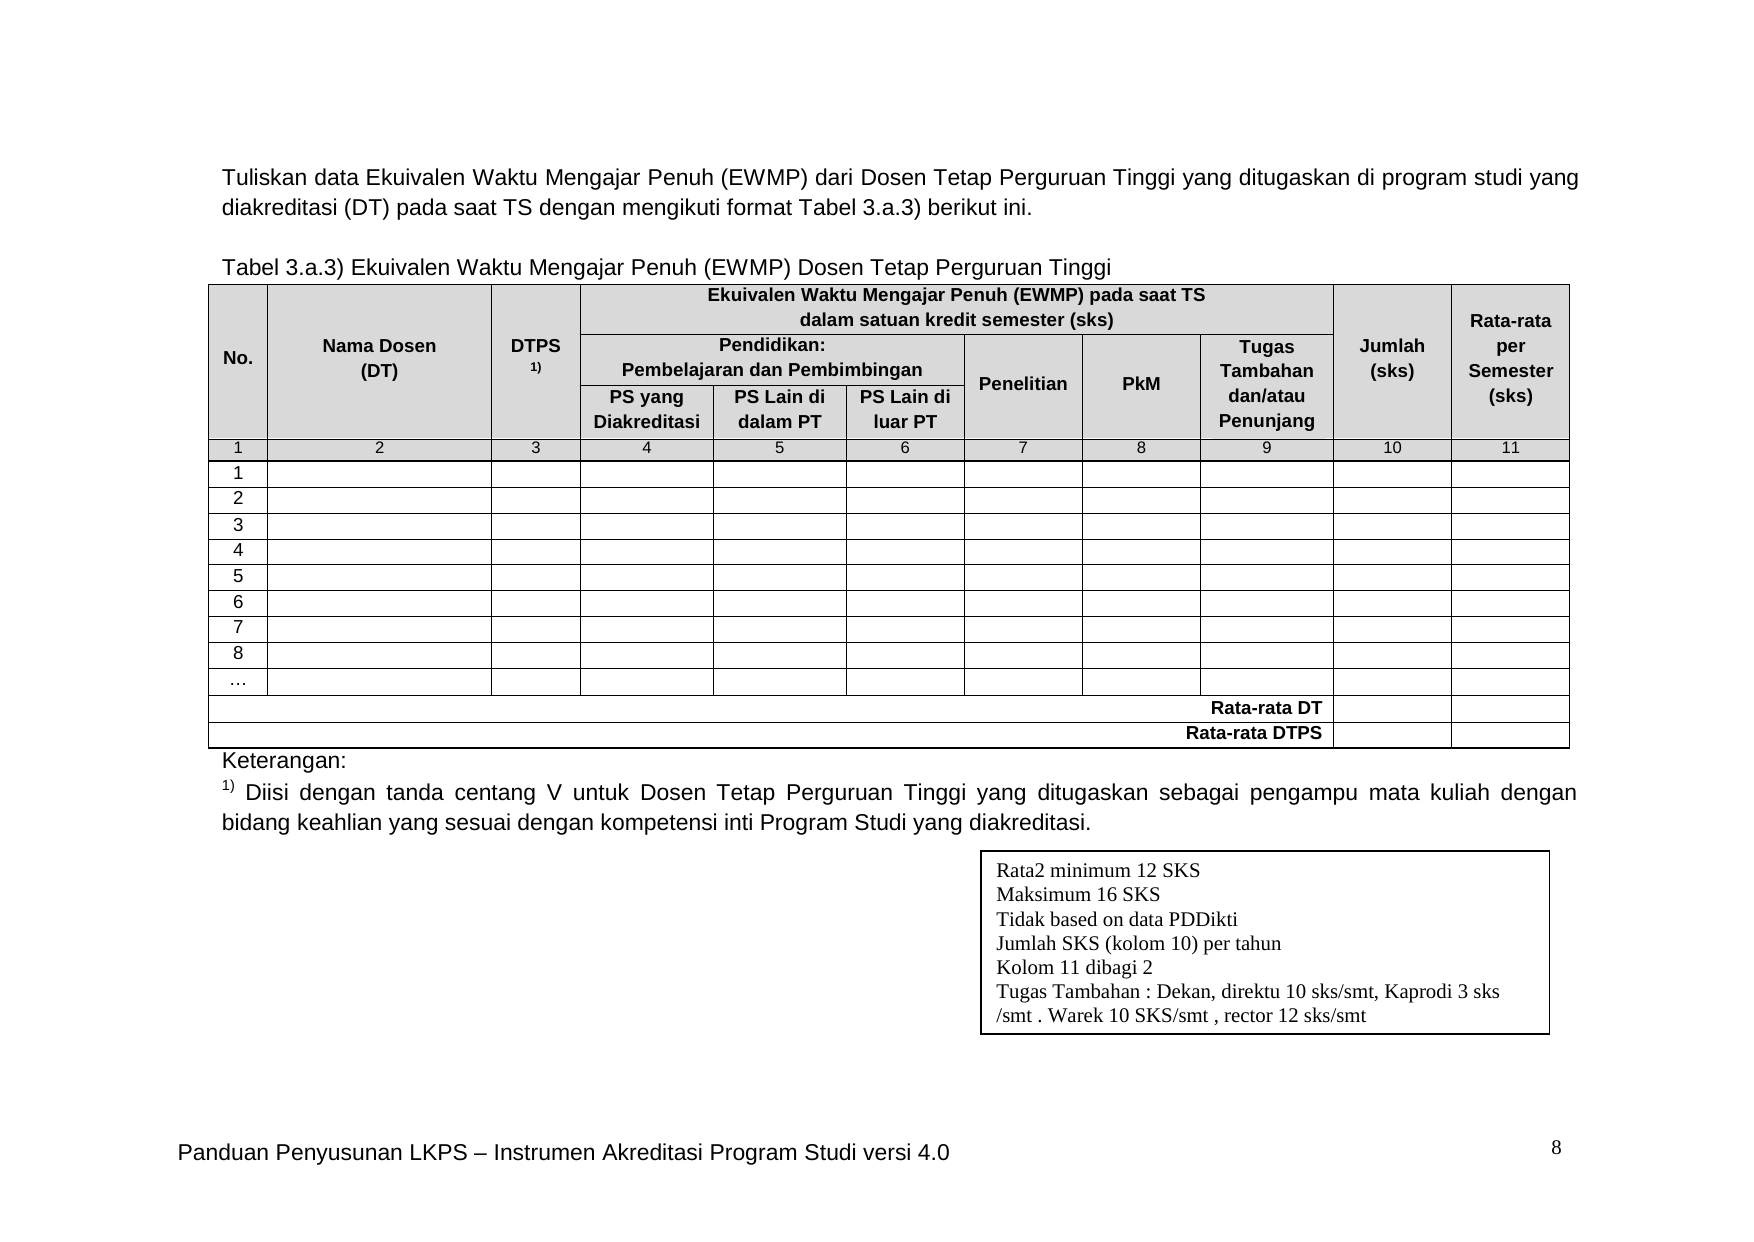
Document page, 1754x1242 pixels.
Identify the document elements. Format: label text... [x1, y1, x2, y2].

table_header Nama Dosen (DT) [268, 285, 491, 438]
table_cell 3 [209, 514, 267, 538]
table_cell [1452, 696, 1569, 722]
table_cell 6 [209, 591, 267, 616]
table_cell Rata-rata DT [209, 696, 1333, 722]
table_cell [492, 643, 580, 668]
table_cell [268, 617, 491, 642]
table_cell [1083, 565, 1200, 590]
table_cell 2 [268, 440, 491, 460]
table_cell 9 [1201, 440, 1333, 460]
table_cell 2 [209, 488, 267, 512]
table_cell [492, 540, 580, 564]
table_cell [1334, 540, 1451, 564]
table_cell [1201, 591, 1333, 616]
table_cell [847, 488, 964, 512]
table_cell [847, 669, 964, 694]
table_cell 8 [209, 643, 267, 668]
table_cell 3 [492, 440, 580, 460]
table_cell [1452, 643, 1569, 668]
table_cell [581, 591, 713, 616]
table_cell [1083, 488, 1200, 512]
table_header DTPS 1) [492, 285, 580, 438]
table_cell [965, 591, 1082, 616]
table_header Rata-rata per Semester (sks) [1452, 285, 1569, 438]
table_cell [965, 540, 1082, 564]
table_cell [714, 591, 846, 616]
table_header Ekuivalen Waktu Mengajar Penuh (EWMP) pada saat TS dalam satuan kredit semester (sks) [581, 285, 1333, 334]
table_cell [1201, 462, 1333, 487]
table_cell [1334, 723, 1451, 747]
table_cell [1334, 565, 1451, 590]
table_cell [1452, 591, 1569, 616]
table_cell 10 [1334, 440, 1451, 460]
table_cell [581, 488, 713, 512]
text 1) Diisi dengan tanda centang V untuk Dosen Tetap Perguruan Tinggi yang ditugaskan sebagai pengampu mata kuliah dengan bidang keahlian yang sesuai dengan kompetensi inti Program Studi yang diakreditasi. [222, 777, 1581, 835]
table_cell [1452, 462, 1569, 487]
table_cell [492, 565, 580, 590]
table_cell PkM [1083, 335, 1200, 438]
table_cell [1201, 488, 1333, 512]
table_cell 7 [209, 617, 267, 642]
table_cell [1452, 617, 1569, 642]
table_cell 1 [209, 440, 267, 460]
table_cell [1334, 696, 1451, 722]
table_cell [1452, 565, 1569, 590]
table_cell [1334, 462, 1451, 487]
table_cell [1083, 669, 1200, 694]
table_cell [965, 643, 1082, 668]
table_cell [1201, 540, 1333, 564]
table_cell [581, 669, 713, 694]
table_cell [965, 617, 1082, 642]
table_cell [1452, 669, 1569, 694]
table_cell [714, 643, 846, 668]
table_cell [268, 643, 491, 668]
table_cell 1 [209, 462, 267, 487]
table_cell … [209, 669, 267, 694]
table_cell [1083, 540, 1200, 564]
table_cell [1083, 514, 1200, 538]
table_cell [714, 617, 846, 642]
table_cell Pendidikan: Pembelajaran dan Pembimbingan [581, 335, 964, 385]
table_cell [581, 617, 713, 642]
table_cell 8 [1083, 440, 1200, 460]
text Tuliskan data Ekuivalen Waktu Mengajar Penuh (EWMP) dari Dosen Tetap Perguruan Tinggi yang ditugaskan di program studi yang diakreditasi (DT) pada saat TS dengan mengikuti format Tabel 3.a.3) berikut ini. [222, 164, 1581, 221]
table_cell 4 [209, 540, 267, 564]
table_cell [1201, 669, 1333, 694]
table_cell [492, 591, 580, 616]
table_cell [268, 540, 491, 564]
table_cell [268, 565, 491, 590]
table_cell 4 [581, 440, 713, 460]
text Keterangan: [222, 748, 1589, 773]
table_cell [714, 565, 846, 590]
table_cell 5 [714, 440, 846, 460]
table_header Jumlah (sks) [1334, 285, 1451, 438]
table_cell [1201, 565, 1333, 590]
table_cell [714, 462, 846, 487]
table_cell PS Lain di dalam PT [714, 386, 846, 438]
table_cell [965, 669, 1082, 694]
table_cell [847, 514, 964, 538]
table_cell [1452, 514, 1569, 538]
table_cell [847, 540, 964, 564]
table_cell 5 [209, 565, 267, 590]
table_cell 11 [1452, 440, 1569, 460]
table_cell Penelitian [965, 335, 1082, 438]
table_cell [492, 617, 580, 642]
table_cell [581, 565, 713, 590]
table_cell PS yang Diakreditasi [581, 386, 713, 438]
table_cell [492, 669, 580, 694]
table_cell [1083, 591, 1200, 616]
table_cell [1334, 617, 1451, 642]
table_cell [847, 462, 964, 487]
table_cell [268, 488, 491, 512]
table_cell [965, 565, 1082, 590]
table_cell 6 [847, 440, 964, 460]
table_cell Tugas Tambahan dan/atau Penunjang [1201, 335, 1333, 438]
table_cell Rata-rata DTPS [209, 723, 1333, 747]
table_cell [1334, 514, 1451, 538]
table_cell [965, 488, 1082, 512]
table_cell [847, 591, 964, 616]
table_cell [268, 514, 491, 538]
table_cell [847, 565, 964, 590]
table_cell [714, 514, 846, 538]
table_cell [581, 462, 713, 487]
table_cell [268, 462, 491, 487]
table_cell PS Lain di luar PT [847, 386, 964, 438]
table_cell [492, 488, 580, 512]
table_cell [1334, 591, 1451, 616]
table_cell [847, 643, 964, 668]
table_cell [1083, 617, 1200, 642]
table_cell [965, 514, 1082, 538]
table_cell [268, 669, 491, 694]
table_cell [492, 462, 580, 487]
table_cell [714, 669, 846, 694]
table_cell [1083, 643, 1200, 668]
table_cell [492, 514, 580, 538]
table_cell [1334, 669, 1451, 694]
table_cell [1083, 462, 1200, 487]
table_cell [1201, 643, 1333, 668]
table_cell [581, 514, 713, 538]
table_cell [1452, 540, 1569, 564]
table_cell [714, 540, 846, 564]
table_cell [581, 540, 713, 564]
table_cell [965, 462, 1082, 487]
table_header No. [209, 285, 267, 438]
table_cell 7 [965, 440, 1082, 460]
table_cell [1452, 488, 1569, 512]
table_cell [268, 591, 491, 616]
table_cell [847, 617, 964, 642]
table_cell [1201, 617, 1333, 642]
table_cell [1334, 488, 1451, 512]
text Tabel 3.a.3) Ekuivalen Waktu Mengajar Penuh (EWMP) Dosen Tetap Perguruan Tinggi [222, 254, 1589, 279]
table_cell [581, 643, 713, 668]
table_cell [714, 488, 846, 512]
table_cell [1334, 643, 1451, 668]
table_cell [1201, 514, 1333, 538]
table_cell [1452, 723, 1569, 747]
